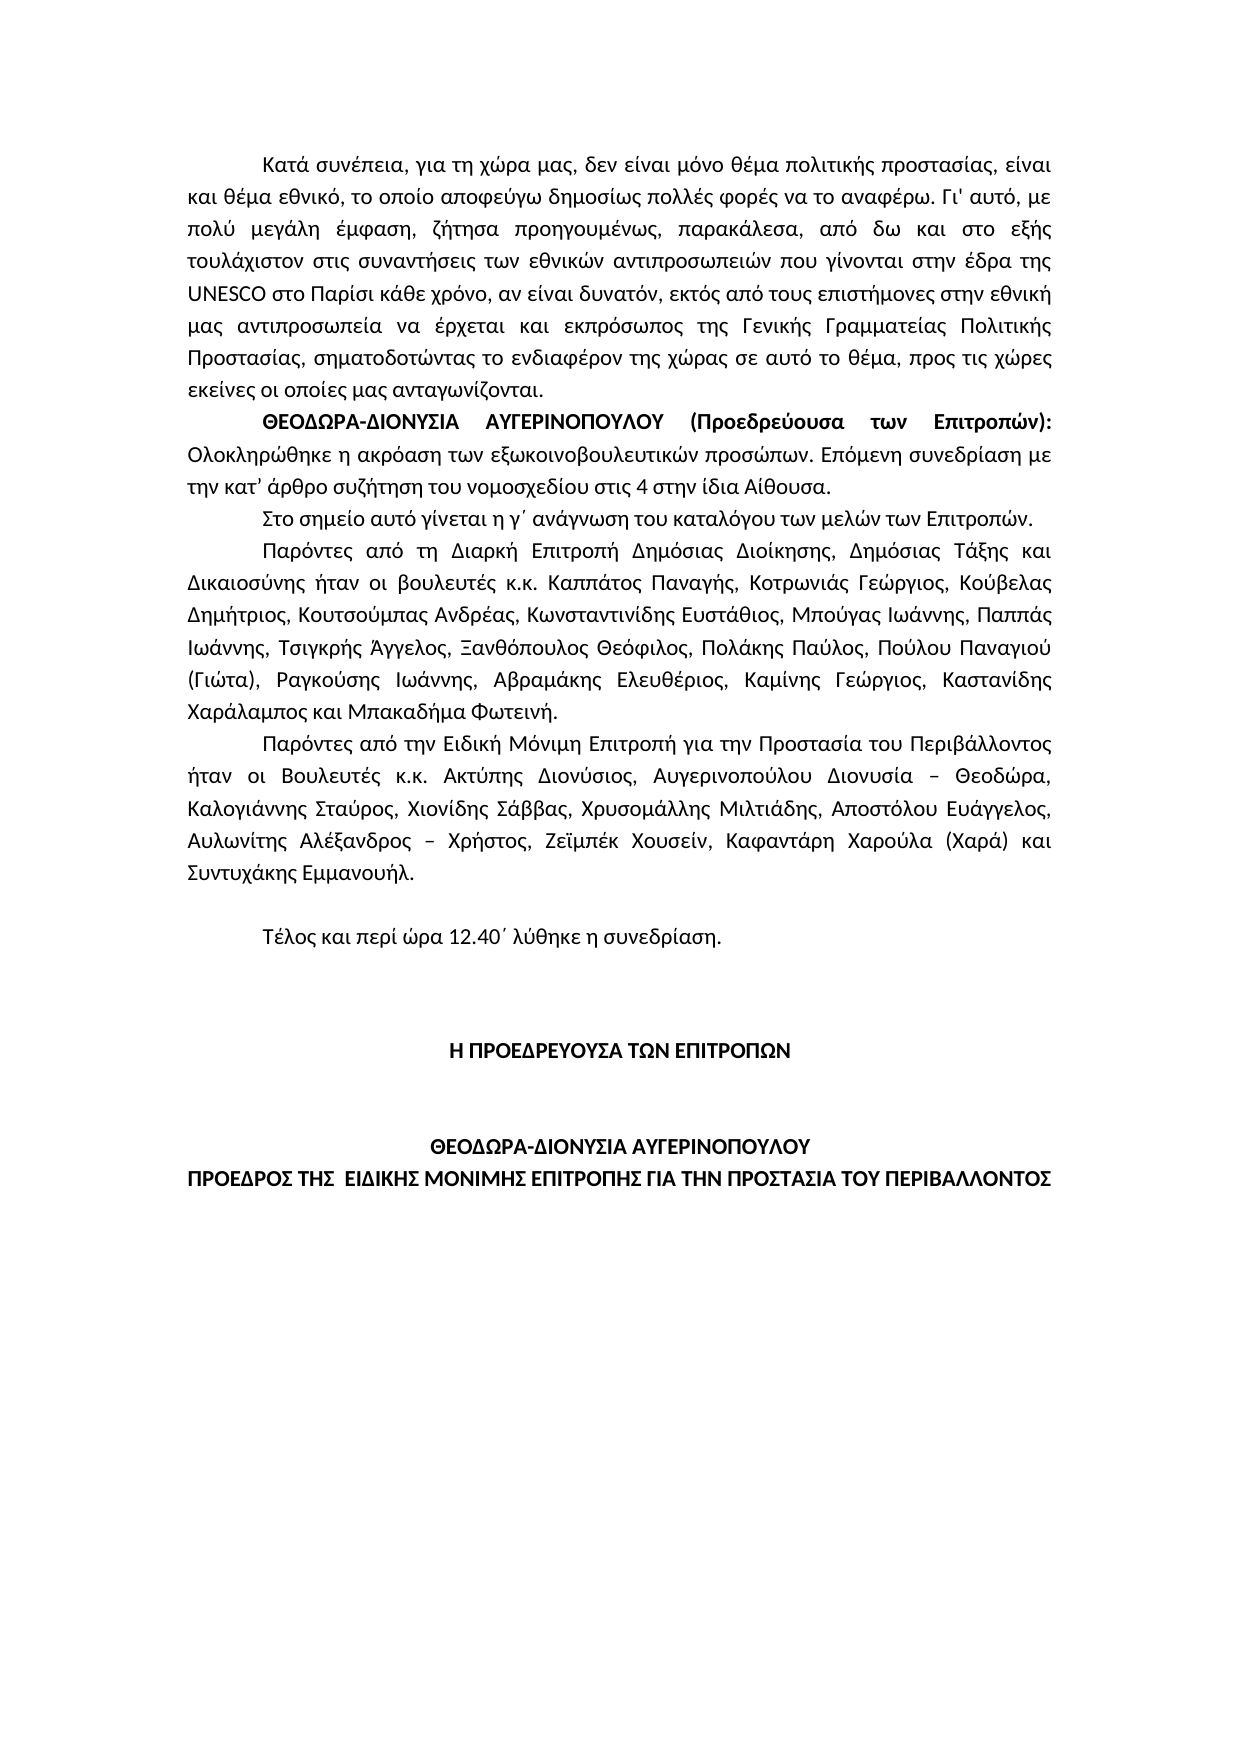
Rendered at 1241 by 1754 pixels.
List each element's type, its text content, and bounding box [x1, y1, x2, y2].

text ΠΡΟΕΔΡΟΣ ΤΗΣ ΕΙΔΙΚΗΣ ΜΟΝΙΜΗΣ ΕΠΙΤΡΟΠΗΣ ΓΙΑ ΤΗΝ ΠΡΟΣΤΑΣΙΑ ΤΟΥ ΠΕΡΙΒΑΛΛΟΝΤΟΣ [187, 1164, 1053, 1192]
text Η ΠΡΟΕΔΡΕΥΟΥΣΑ ΤΩΝ ΕΠΙΤΡΟΠΩΝ [187, 1036, 1053, 1064]
text ΘΕΟΔΩΡΑ-ΔΙΟΝΥΣΙΑ ΑΥΓΕΡΙΝΟΠΟΥΛΟΥ [187, 1132, 1053, 1160]
text Παρόντες από τη Διαρκή Επιτροπή Δημόσιας Διοίκησης, Δημόσιας Τάξης και Δικαιοσύνης ήταν οι βουλευτές κ.κ. Καππάτος Παναγής, Κοτρωνιάς Γεώργιος, Κούβελας Δημήτριος, Κουτσούμπας Ανδρέας, Κωνσταντινίδης Ευστάθιος, Μπούγας Ιωάννης, Παππάς Ιωάννης, Τσιγκρής Άγγελος, Ξανθόπουλος Θεόφιλος, Πολάκης Παύλος, Πούλου Παναγιού (Γιώτα), Ραγκούσης Ιωάννης, Αβραμάκης Ελευθέριος, Καμίνης Γεώργιος, Καστανίδης Χαράλαμπος και Μπακαδήμα Φωτεινή. [187, 536, 1053, 725]
text Τέλος και περί ώρα 12.40΄ λύθηκε η συνεδρίαση. [187, 922, 1053, 951]
text Στο σημείο αυτό γίνεται η γ΄ ανάγνωση του καταλόγου των μελών των Επιτροπών. [187, 504, 1053, 532]
text ΘΕΟΔΩΡΑ-ΔΙΟΝΥΣΙΑ ΑΥΓΕΡΙΝΟΠΟΥΛΟΥ (Προεδρεύουσα των Επιτροπών): Ολοκληρώθηκε η ακρόαση των εξωκοινοβουλευτικών προσώπων. Επόμενη συνεδρίαση με την κατ’ άρθρο συζήτηση του νομοσχεδίου στις 4 στην ίδια Αίθουσα. [187, 407, 1053, 500]
text Παρόντες από την Ειδική Μόνιμη Επιτροπή για την Προστασία του Περιβάλλοντος ήταν οι Βουλευτές κ.κ. Ακτύπης Διονύσιος, Αυγερινοπούλου Διονυσία – Θεοδώρα, Καλογιάννης Σταύρος, Χιονίδης Σάββας, Χρυσομάλλης Μιλτιάδης, Αποστόλου Ευάγγελος, Αυλωνίτης Αλέξανδρος – Χρήστος, Ζεϊμπέκ Χουσείν, Καφαντάρη Χαρούλα (Χαρά) και Συντυχάκης Εμμανουήλ. [187, 729, 1053, 886]
text Κατά συνέπεια, για τη χώρα μας, δεν είναι μόνο θέμα πολιτικής προστασίας, είναι και θέμα εθνικό, το οποίο αποφεύγω δημοσίως πολλές φορές να το αναφέρω. Γι' αυτό, με πολύ μεγάλη έμφαση, ζήτησα προηγουμένως, παρακάλεσα, από δω και στο εξής τουλάχιστον στις συναντήσεις των εθνικών αντιπροσωπειών που γίνονται στην έδρα της UΝESCO στο Παρίσι κάθε χρόνο, αν είναι δυνατόν, εκτός από τους επιστήμονες στην εθνική μας αντιπροσωπεία να έρχεται και εκπρόσωπος της Γενικής Γραμματείας Πολιτικής Προστασίας, σηματοδοτώντας το ενδιαφέρον της χώρας σε αυτό το θέμα, προς τις χώρες εκείνες οι οποίες μας ανταγωνίζονται. [187, 150, 1053, 403]
